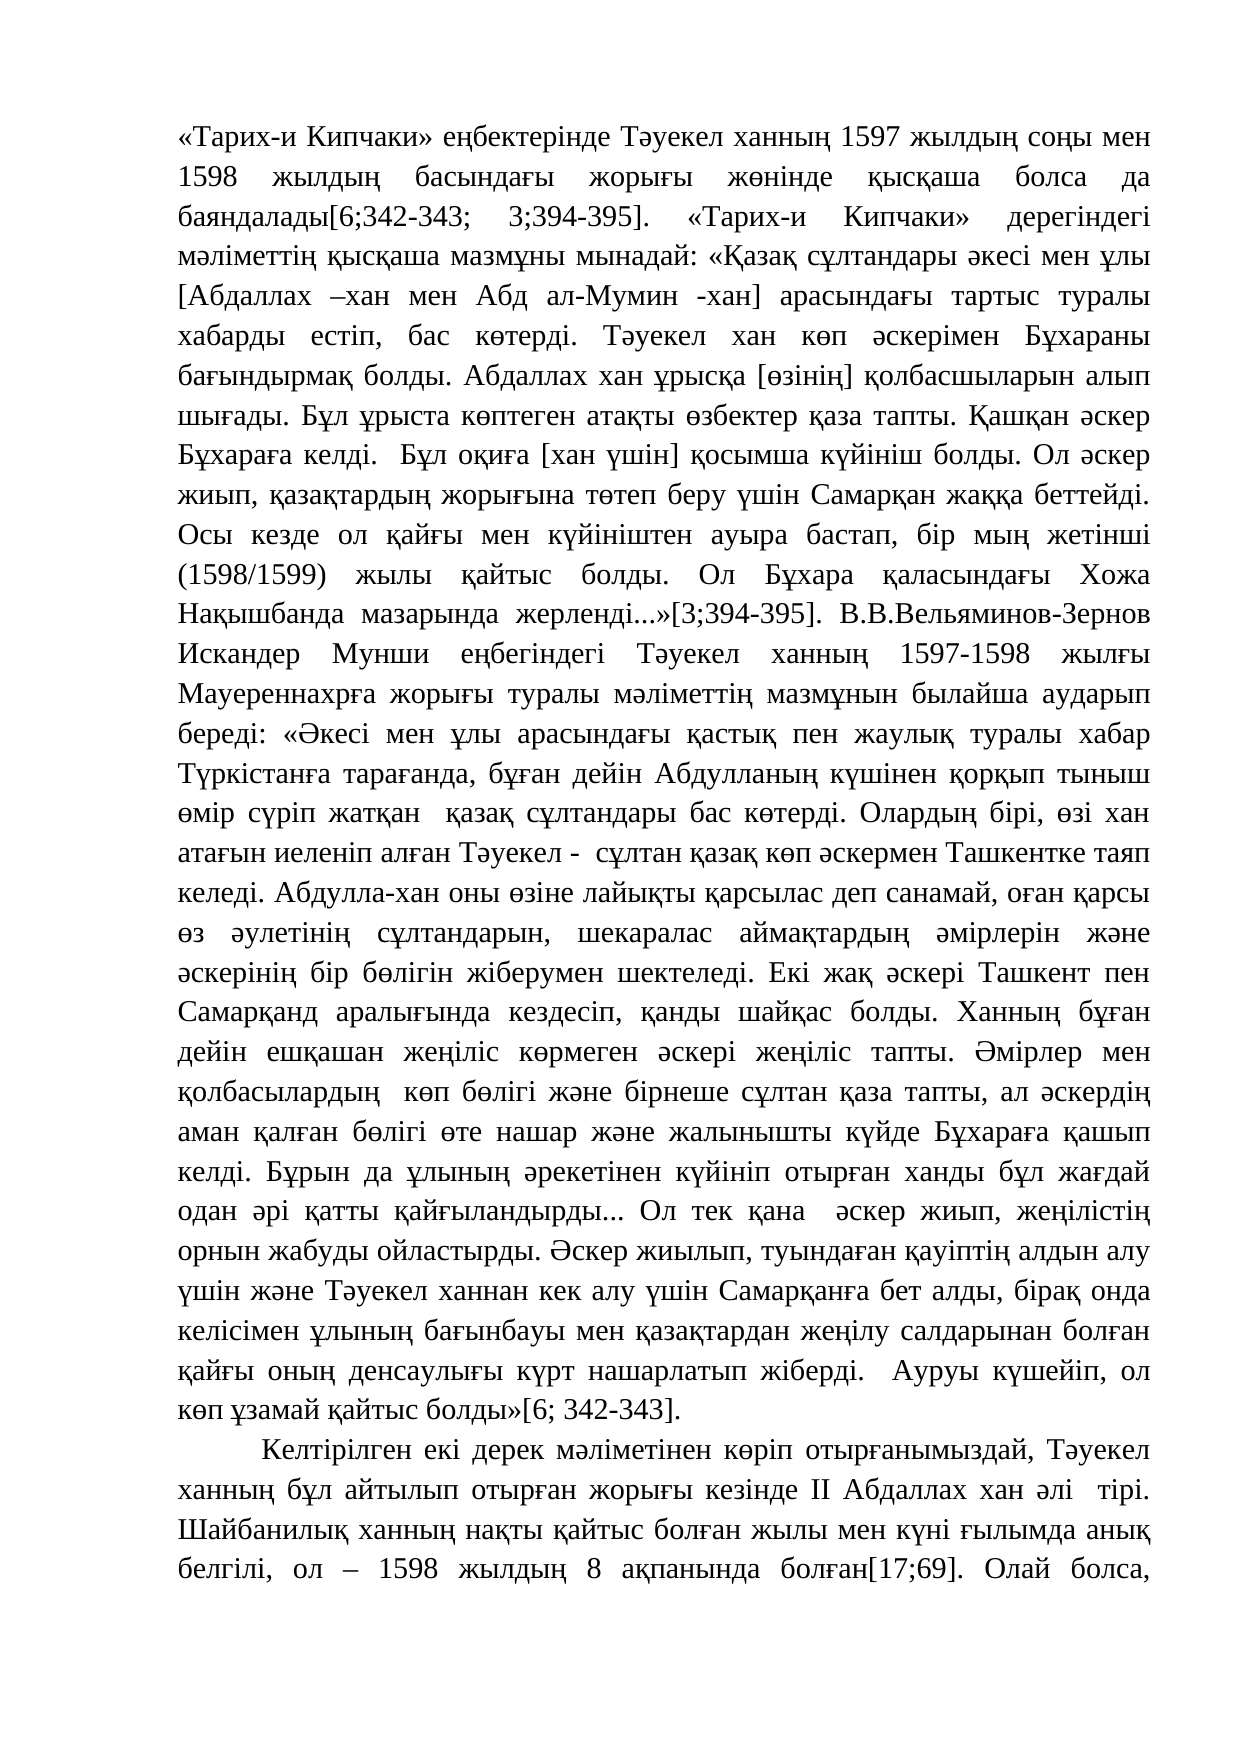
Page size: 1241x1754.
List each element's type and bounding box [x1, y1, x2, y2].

text [177, 1431, 1152, 1585]
text [177, 118, 1152, 1426]
